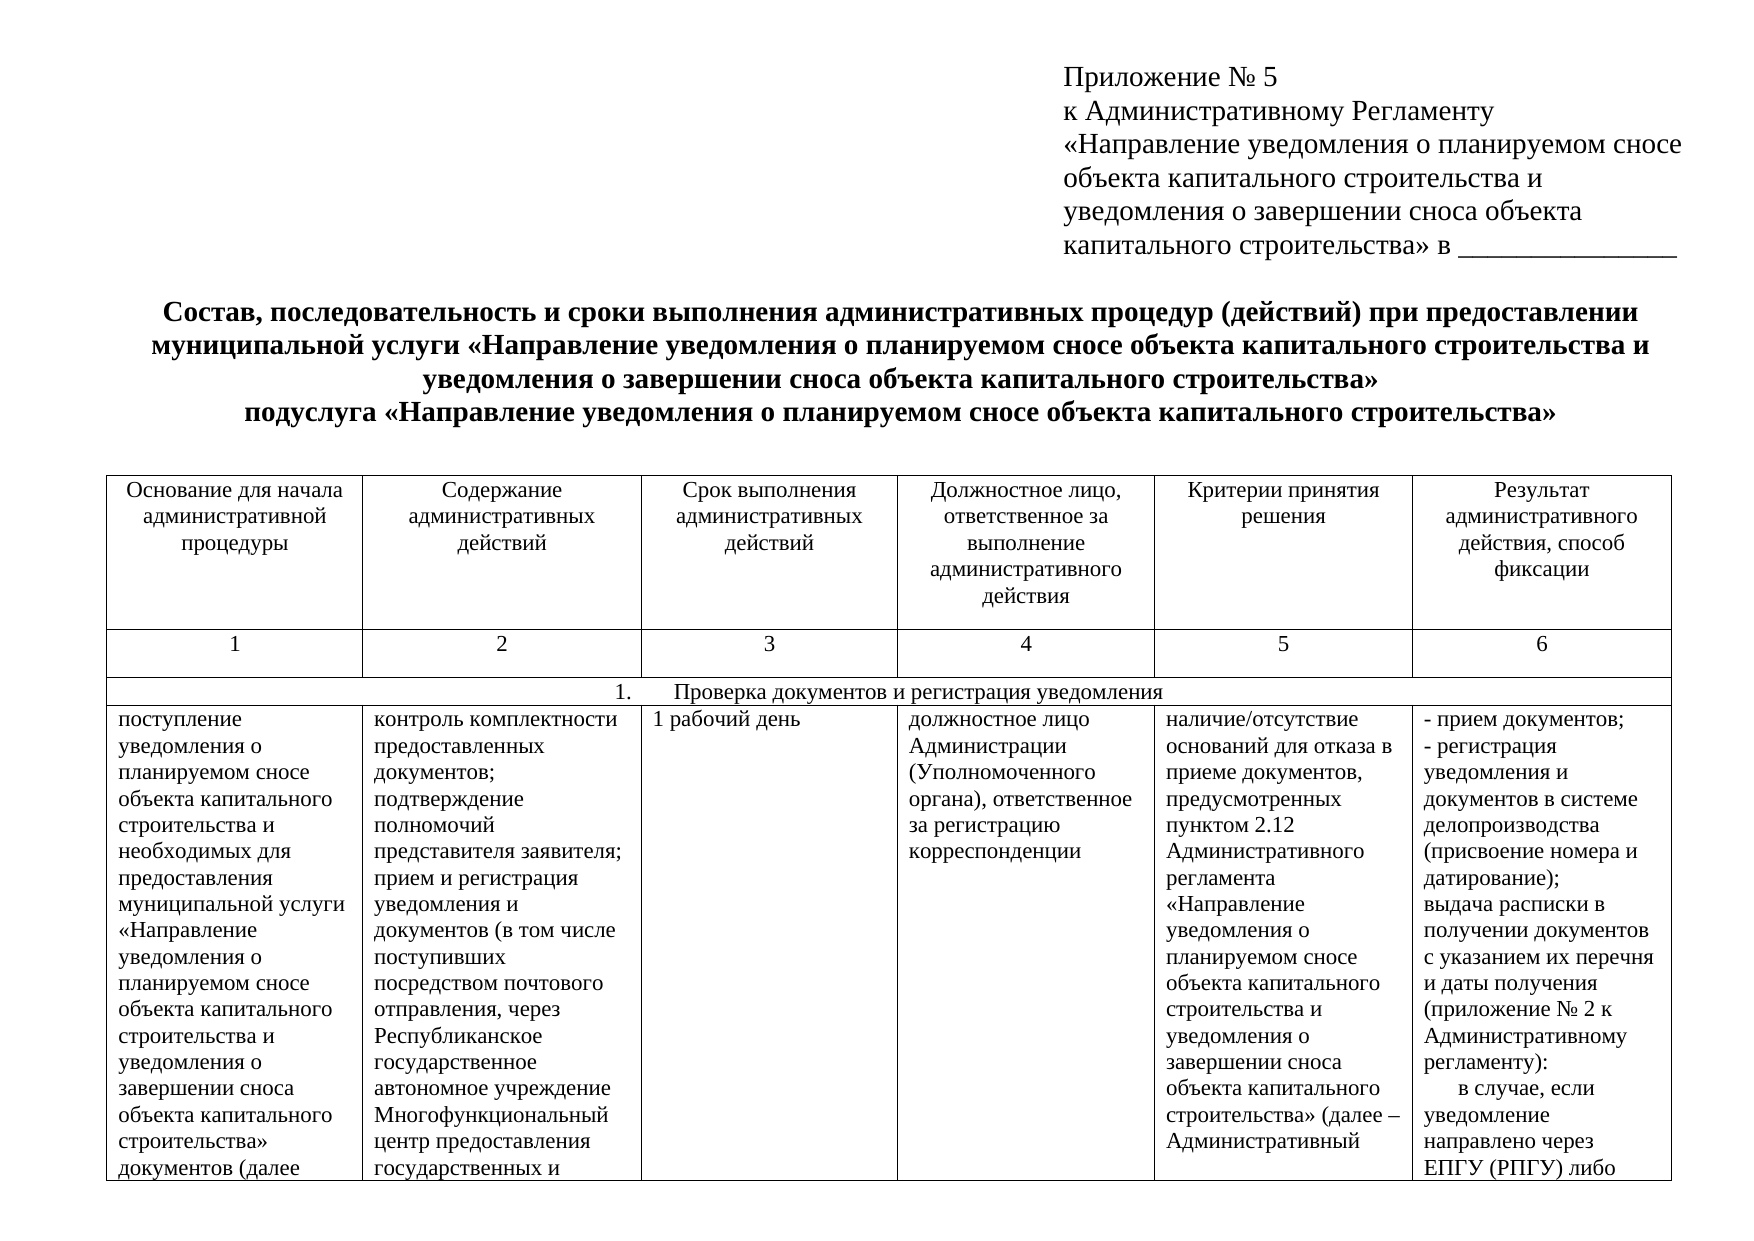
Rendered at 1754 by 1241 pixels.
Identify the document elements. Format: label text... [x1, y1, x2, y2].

table_cell 3 [642, 630, 897, 677]
table_header Срок выполнения административных действий [642, 476, 897, 629]
table_header Должностное лицо, ответственное за выполнение административного действия [898, 476, 1154, 629]
table_cell должностное лицо Администрации (Уполномоченного органа), ответственное за регистрацию корреспонденции [898, 706, 1154, 1180]
table_cell 2 [363, 630, 641, 677]
table_header Основание для начала административной процедуры [107, 476, 362, 629]
table_cell 4 [898, 630, 1154, 677]
text к Административному Регламенту [1063, 93, 1683, 126]
table_header Результат административного действия, способ фиксации [1413, 476, 1671, 629]
text подуслуга «Направление уведомления о планируемом сносе объекта капитального строительства» [118, 394, 1683, 428]
table_cell 5 [1155, 630, 1412, 677]
table_header Критерии принятия решения [1155, 476, 1412, 629]
table_cell 1 рабочий день [642, 706, 897, 1180]
table_header Содержание административных действий [363, 476, 641, 629]
text Состав, последовательность и сроки выполнения административных процедур (действий) при предоставлении муниципальной услуги «Направление уведомления о планируемом сносе объекта капитального строительства и уведомления о завершении сноса объекта капитального строительства» [118, 294, 1683, 394]
table_cell 6 [1413, 630, 1671, 677]
table_cell Проверка документов и регистрация уведомления [107, 678, 1671, 704]
table_cell 1 [107, 630, 362, 677]
text «Направление уведомления о планируемом сносе объекта капитального строительства и уведомления о завершении сноса объекта капитального строительства» в _______________ [1063, 126, 1683, 260]
text Приложение № 5 [1063, 59, 1683, 93]
